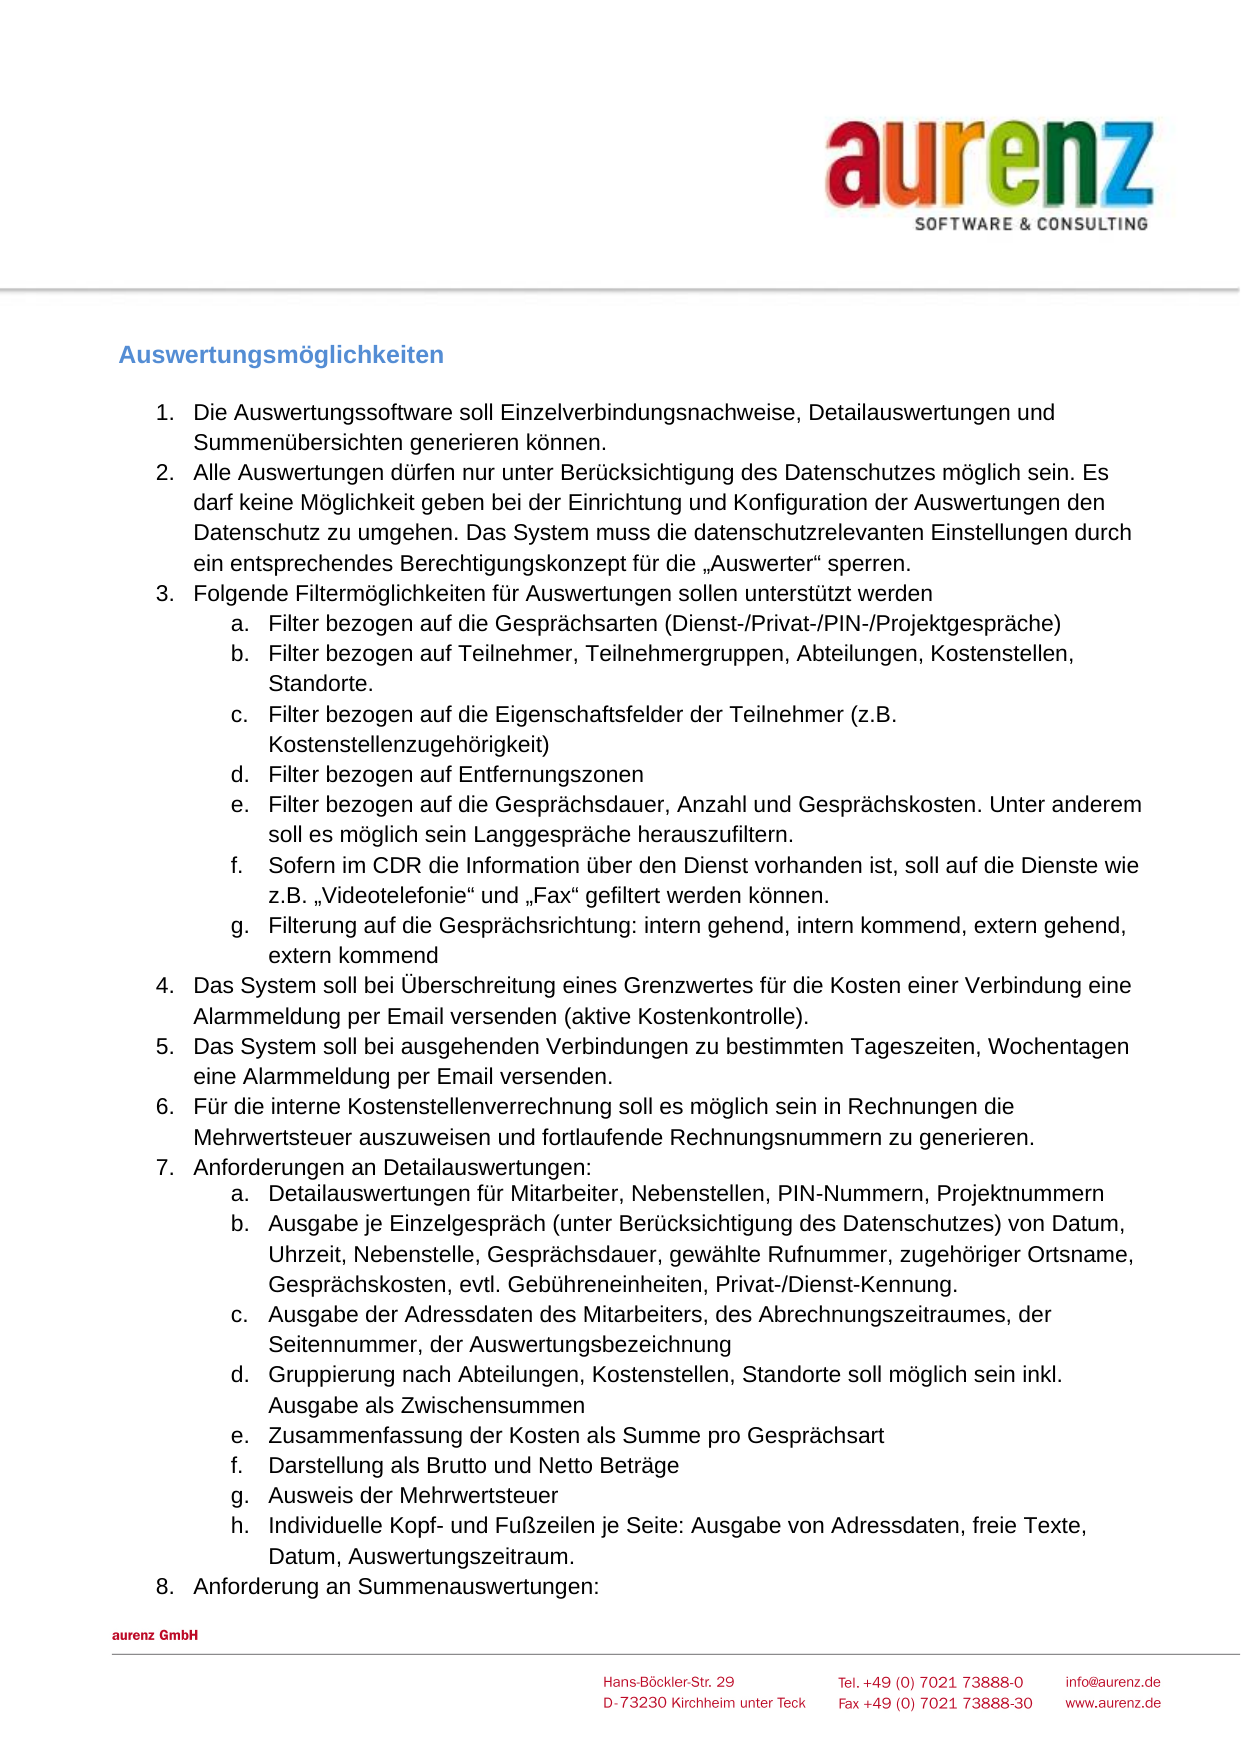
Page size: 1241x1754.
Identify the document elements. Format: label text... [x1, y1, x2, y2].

list Die Auswertungssoftware soll Einzelverbindungsnachweise, Detailauswertungen und Summenübersichten generieren können. [156, 398, 1146, 455]
list Detailauswertungen für Mitarbeiter, Nebenstellen, PIN-Nummern, Projektnummern [231, 1180, 1146, 1206]
list Ausweis der Mehrwertsteuer [231, 1482, 1146, 1508]
list Filter bezogen auf die Eigenschaftsfelder der Teilnehmer (z.B. Kostenstellenzugehörigkeit) [231, 701, 1146, 757]
list Filter bezogen auf die Gesprächsdauer, Anzahl und Gesprächskosten. Unter anderem soll es möglich sein Langgespräche herauszufiltern. [231, 791, 1146, 848]
list Ausgabe je Einzelgespräch (unter Berücksichtigung des Datenschutzes) von Datum, Uhrzeit, Nebenstelle, Gesprächsdauer, gewählte Rufnummer, zugehöriger Ortsname, Gesprächskosten, evtl. Gebühreneinheiten, Privat-/Dienst-Kennung. [231, 1210, 1146, 1297]
list Filter bezogen auf die Gesprächsarten (Dienst-/Privat-/PIN-/Projektgespräche) [231, 610, 1146, 636]
list Filter bezogen auf Entfernungszonen [231, 761, 1146, 787]
list Filter bezogen auf Teilnehmer, Teilnehmergruppen, Abteilungen, Kostenstellen, Standorte. [231, 640, 1146, 697]
list Das System soll bei ausgehenden Verbindungen zu bestimmten Tageszeiten, Wochentagen eine Alarmmeldung per Email versenden. [156, 1033, 1146, 1089]
list Sofern im CDR die Information über den Dienst vorhanden ist, soll auf die Dienste wie z.B. „Videotelefonie“ und „Fax“ gefiltert werden können. [231, 852, 1146, 908]
picture [0, 1537, 1241, 1754]
list Ausgabe der Adressdaten des Mitarbeiters, des Abrechnungszeitraumes, der Seitennummer, der Auswertungsbezeichnung [231, 1301, 1146, 1357]
list Gruppierung nach Abteilungen, Kostenstellen, Standorte soll möglich sein inkl. Ausgabe als Zwischensummen [231, 1361, 1146, 1418]
list Zusammenfassung der Kosten als Summe pro Gesprächsart [231, 1422, 1146, 1448]
subtitle Auswertungsmöglichkeiten [118, 339, 1146, 368]
list Alle Auswertungen dürfen nur unter Berücksichtigung des Datenschutzes möglich sein. Es darf keine Möglichkeit geben bei der Einrichtung und Konfiguration der Auswertungen den Datenschutz zu umgehen. Das System muss die datenschutzrelevanten Einstellungen durch ein entsprechendes Berechtigungskonzept für die „Auswerter“ sperren. [156, 459, 1146, 576]
list Das System soll bei Überschreitung eines Grenzwertes für die Kosten einer Verbindung eine Alarmmeldung per Email versenden (aktive Kostenkontrolle). [156, 972, 1146, 1029]
list Folgende Filtermöglichkeiten für Auswertungen sollen unterstützt werden [156, 580, 1146, 606]
list Anforderung an Summenauswertungen: [156, 1573, 1146, 1599]
list Individuelle Kopf- und Fußzeilen je Seite: Ausgabe von Adressdaten, freie Texte, Datum, Auswertungszeitraum. [231, 1512, 1146, 1569]
list Für die interne Kostenstellenverrechnung soll es möglich sein in Rechnungen die Mehrwertsteuer auszuweisen und fortlaufende Rechnungsnummern zu generieren. [156, 1093, 1146, 1150]
picture [0, 0, 1241, 383]
list Filterung auf die Gesprächsrichtung: intern gehend, intern kommend, extern gehend, extern kommend [231, 912, 1146, 969]
list Darstellung als Brutto und Netto Beträge [231, 1452, 1146, 1478]
list Anforderungen an Detailauswertungen: [156, 1154, 1146, 1180]
